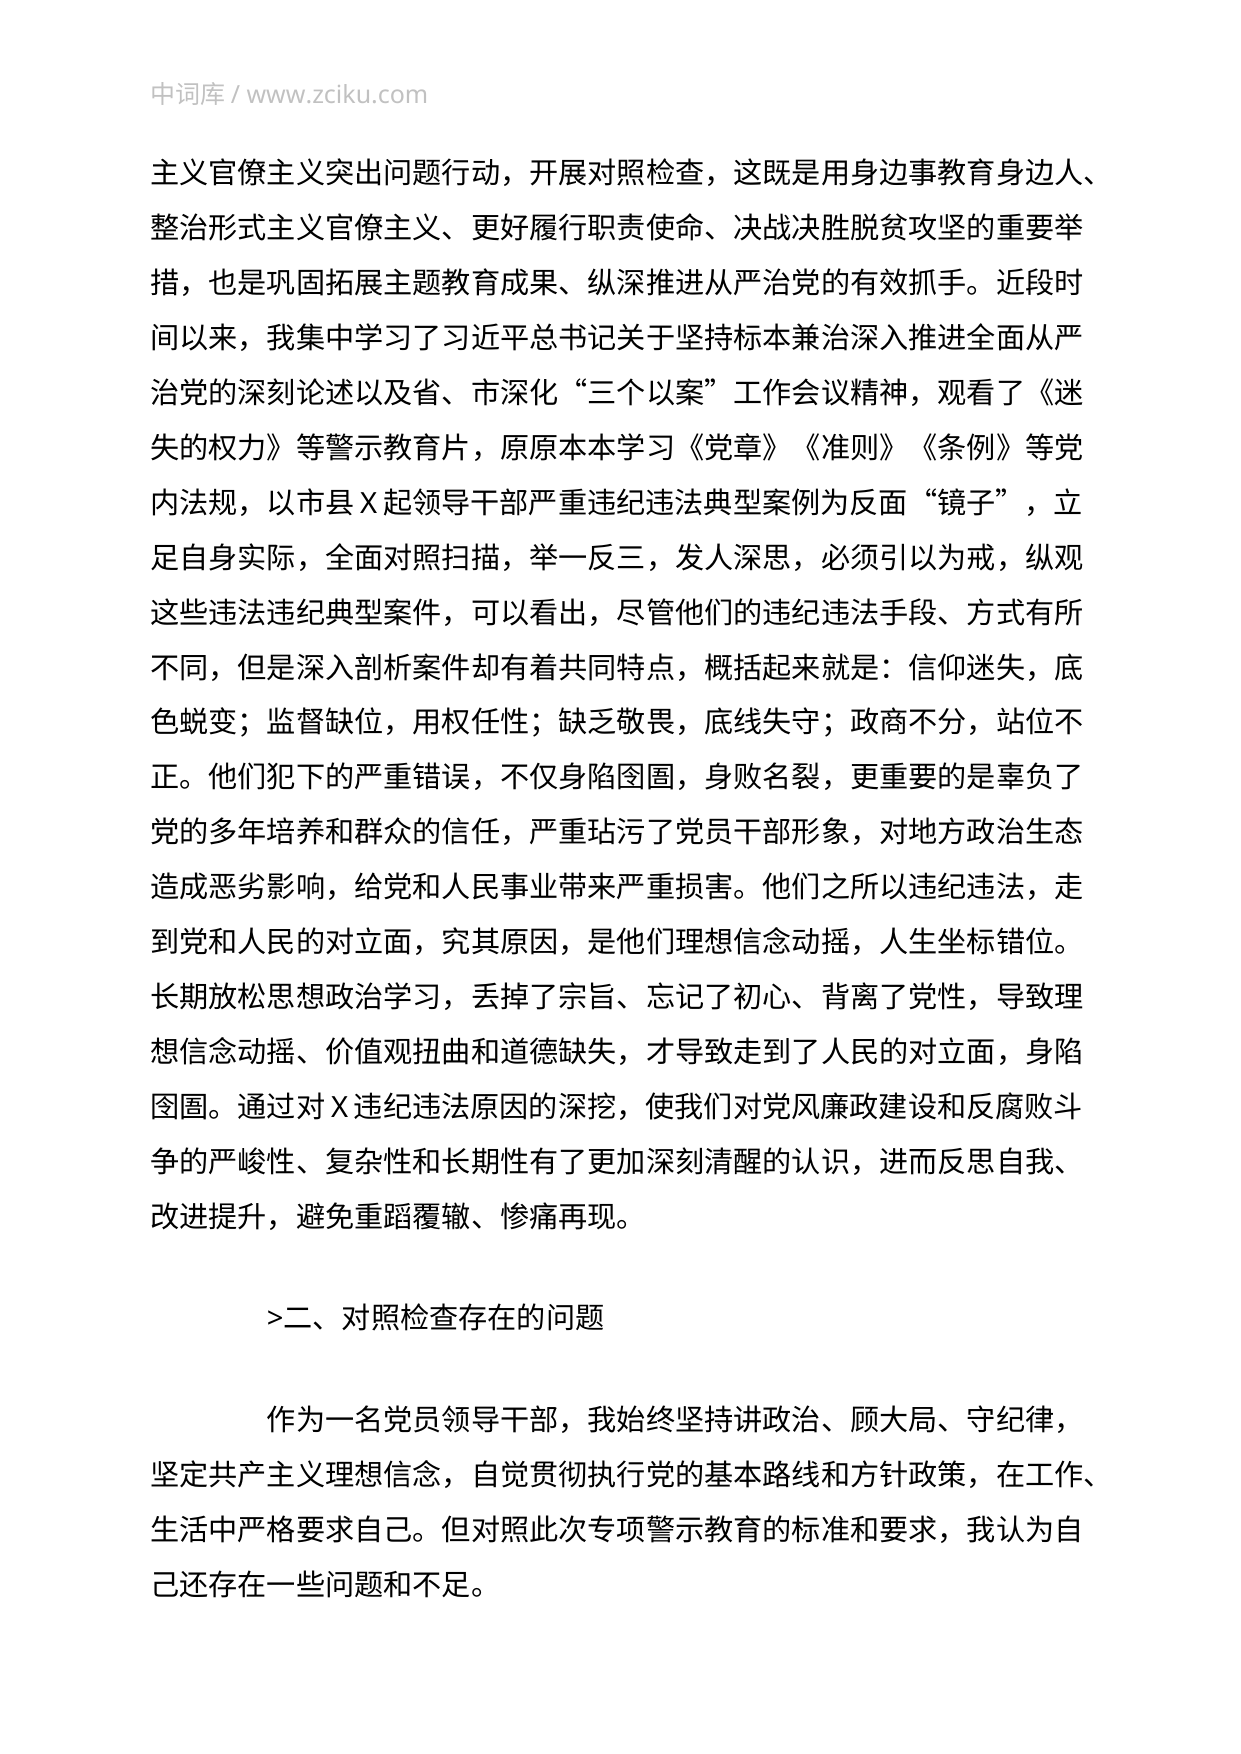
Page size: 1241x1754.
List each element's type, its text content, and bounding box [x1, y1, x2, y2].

text >二、对照检查存在的问题 [150, 1295, 1090, 1337]
text 作为一名党员领导干部，我始终坚持讲政治、顾大局、守纪律，坚定共产主义理想信念，自觉贯彻执行党的基本路线和方针政策，在工作、生活中严格要求自己。但对照此次专项警示教育的标准和要求，我认为自己还存在一些问题和不足。 [150, 1397, 1090, 1604]
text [150, 150, 1090, 1236]
